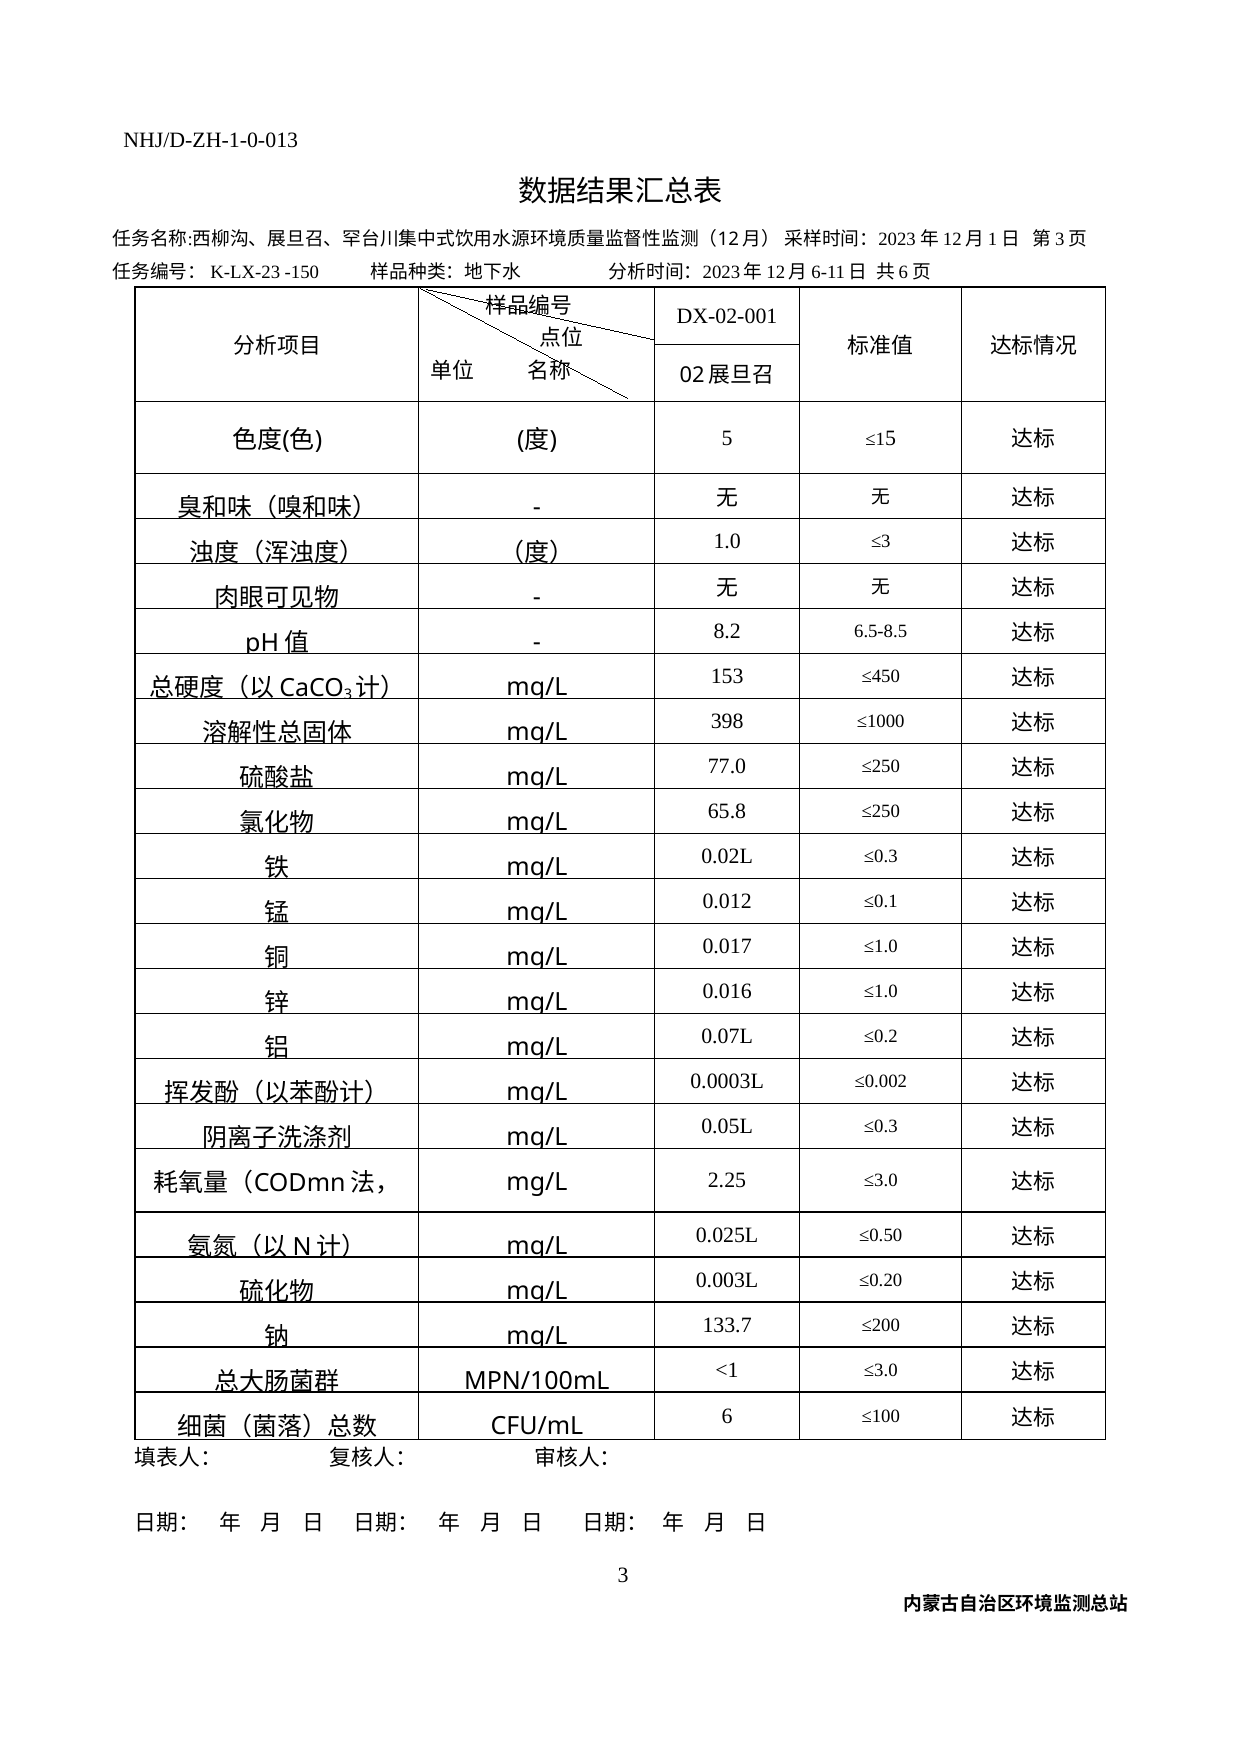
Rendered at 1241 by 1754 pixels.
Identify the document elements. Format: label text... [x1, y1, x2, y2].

table_cell ≤0.002 [800, 1059, 961, 1102]
table_cell 硫化物 [136, 1258, 418, 1301]
table_cell 5 [655, 402, 799, 472]
table_cell 达标 [962, 1303, 1105, 1346]
text 任务编号： K-LX-23 -150 样品种类：地下水 分析时间：2023年12月6-11日 共6 页 [112, 254, 1128, 286]
table_cell 达标 [962, 654, 1105, 697]
table_cell ≤250 [800, 744, 961, 787]
table_cell 77.0 [655, 744, 799, 787]
table_cell 铁 [136, 834, 418, 877]
table_cell 无 [655, 474, 799, 517]
table_cell 达标 [962, 744, 1105, 787]
table_cell 达标 [962, 1258, 1105, 1301]
table_cell 臭和味（嗅和味） [136, 474, 418, 517]
table_cell 挥发酚（以苯酚计） [136, 1059, 418, 1102]
table_cell 0.012 [655, 879, 799, 922]
table_cell ≤15 [800, 402, 961, 472]
table_cell 133.7 [655, 1303, 799, 1346]
text 数据结果汇总表 [112, 156, 1128, 221]
table_header DX-02-001 [655, 288, 799, 343]
table_cell mg/L [419, 969, 654, 1012]
table_cell mg/L [419, 744, 654, 787]
table_cell 6 [655, 1393, 799, 1438]
table_cell 2.25 [655, 1149, 799, 1211]
table_cell 0.016 [655, 969, 799, 1012]
table_cell pH值 [136, 609, 418, 652]
table_cell 无 [800, 564, 961, 607]
table_cell ≤100 [800, 1393, 961, 1438]
table_cell 达标 [962, 1393, 1105, 1438]
table_cell 达标 [962, 969, 1105, 1012]
table_cell 达标 [962, 699, 1105, 742]
table_cell 铜 [136, 924, 418, 967]
table_cell 细菌（菌落）总数 [136, 1393, 418, 1438]
table_cell 总硬度（以CaCO3计） [136, 654, 418, 697]
table_cell ≤450 [800, 654, 961, 697]
table_cell <1 [655, 1348, 799, 1391]
table_cell ≤0.20 [800, 1258, 961, 1301]
table_cell 肉眼可见物 [136, 564, 418, 607]
table_cell 钠 [136, 1303, 418, 1346]
table_cell ≤1.0 [800, 969, 961, 1012]
table_cell 153 [655, 654, 799, 697]
table_cell 达标 [962, 402, 1105, 472]
table_cell MPN/100mL [419, 1348, 654, 1391]
table_cell 达标 [962, 1213, 1105, 1256]
table_cell 0.0003L [655, 1059, 799, 1102]
table_cell 达标 [962, 519, 1105, 562]
table_cell mg/L [419, 1059, 654, 1102]
table_cell 0.017 [655, 924, 799, 967]
table_cell mg/L [419, 1104, 654, 1147]
table_cell - [419, 609, 654, 652]
table_cell 浊度（浑浊度） [136, 519, 418, 562]
table_cell ≤0.3 [800, 834, 961, 877]
table_cell 达标 [962, 1059, 1105, 1102]
table_cell 398 [655, 699, 799, 742]
table_cell mg/L [419, 699, 654, 742]
table_cell 达标 [962, 1014, 1105, 1057]
table_cell 溶解性总固体 [136, 699, 418, 742]
table_cell 达标 [962, 609, 1105, 652]
table_cell 耗氧量（CODmn法， 以O2计） [136, 1149, 418, 1211]
table_cell ≤0.2 [800, 1014, 961, 1057]
table_cell 达标 [962, 1348, 1105, 1391]
table_cell ≤1.0 [800, 924, 961, 967]
table_cell mg/L [419, 654, 654, 697]
table_header 达标情况 [962, 288, 1105, 401]
table_cell 达标 [962, 1149, 1105, 1211]
table_cell 65.8 [655, 789, 799, 832]
table_cell ≤3.0 [800, 1348, 961, 1391]
table_cell 1.0 [655, 519, 799, 562]
table_header 分析项目 [136, 288, 418, 401]
table_header 样品编号 点位 单位 名称 [419, 288, 654, 401]
table_cell CFU/mL [419, 1393, 654, 1438]
table_cell ≤3 [800, 519, 961, 562]
table_cell mg/L [419, 879, 654, 922]
table_cell ≤200 [800, 1303, 961, 1346]
table_cell （度） [419, 519, 654, 562]
table_cell 02展旦召 [655, 345, 799, 401]
table_cell 总大肠菌群 [136, 1348, 418, 1391]
table_cell mg/L [419, 1149, 654, 1211]
table_cell ≤1000 [800, 699, 961, 742]
table_cell ≤0.50 [800, 1213, 961, 1256]
text 日期： 年 月 日 日期： 年 月 日 日期： 年 月 日 [112, 1504, 1128, 1537]
table_cell 0.02L [655, 834, 799, 877]
table_cell 铝 [136, 1014, 418, 1057]
table_cell 6.5-8.5 [800, 609, 961, 652]
table_cell mg/L [419, 1258, 654, 1301]
table_cell mg/L [419, 834, 654, 877]
table_cell 锰 [136, 879, 418, 922]
table_cell ≤0.3 [800, 1104, 961, 1147]
table_cell 8.2 [655, 609, 799, 652]
table_cell mg/L [419, 789, 654, 832]
table_cell ≤250 [800, 789, 961, 832]
table_cell 达标 [962, 924, 1105, 967]
table_cell 达标 [962, 879, 1105, 922]
table_cell 色度(色) [136, 402, 418, 472]
text 任务名称:西柳沟、展旦召、罕台川集中式饮用水源环境质量监督性监测（12月） 采样时间：2023 年12月1日 第3 页 [112, 221, 1128, 254]
table_cell 无 [655, 564, 799, 607]
table_cell 硫酸盐 [136, 744, 418, 787]
table_header 标准值 [800, 288, 961, 401]
table_cell 阴离子洗涤剂 [136, 1104, 418, 1147]
table_cell mg/L [419, 1213, 654, 1256]
table_cell mg/L [419, 1303, 654, 1346]
table_cell 达标 [962, 789, 1105, 832]
table_cell 达标 [962, 474, 1105, 517]
table_cell 0.05L [655, 1104, 799, 1147]
text 填表人： 复核人： 审核人： [112, 1439, 1128, 1472]
table_cell - [419, 474, 654, 517]
table_cell 达标 [962, 564, 1105, 607]
table_cell mg/L [419, 924, 654, 967]
table_cell 锌 [136, 969, 418, 1012]
table_cell 0.07L [655, 1014, 799, 1057]
table_cell 0.025L [655, 1213, 799, 1256]
table_cell 0.003L [655, 1258, 799, 1301]
table_cell (度) [419, 402, 654, 472]
table_cell 达标 [962, 1104, 1105, 1147]
table_cell mg/L [419, 1014, 654, 1057]
table_cell ≤0.1 [800, 879, 961, 922]
table_cell ≤3.0 [800, 1149, 961, 1211]
table_cell 无 [800, 474, 961, 517]
table_cell - [419, 564, 654, 607]
table_cell 达标 [962, 834, 1105, 877]
table_cell 氨氮（以N计） [136, 1213, 418, 1256]
table_cell 氯化物 [136, 789, 418, 832]
text NHJ/D-ZH-1-0-013 [112, 124, 1128, 156]
